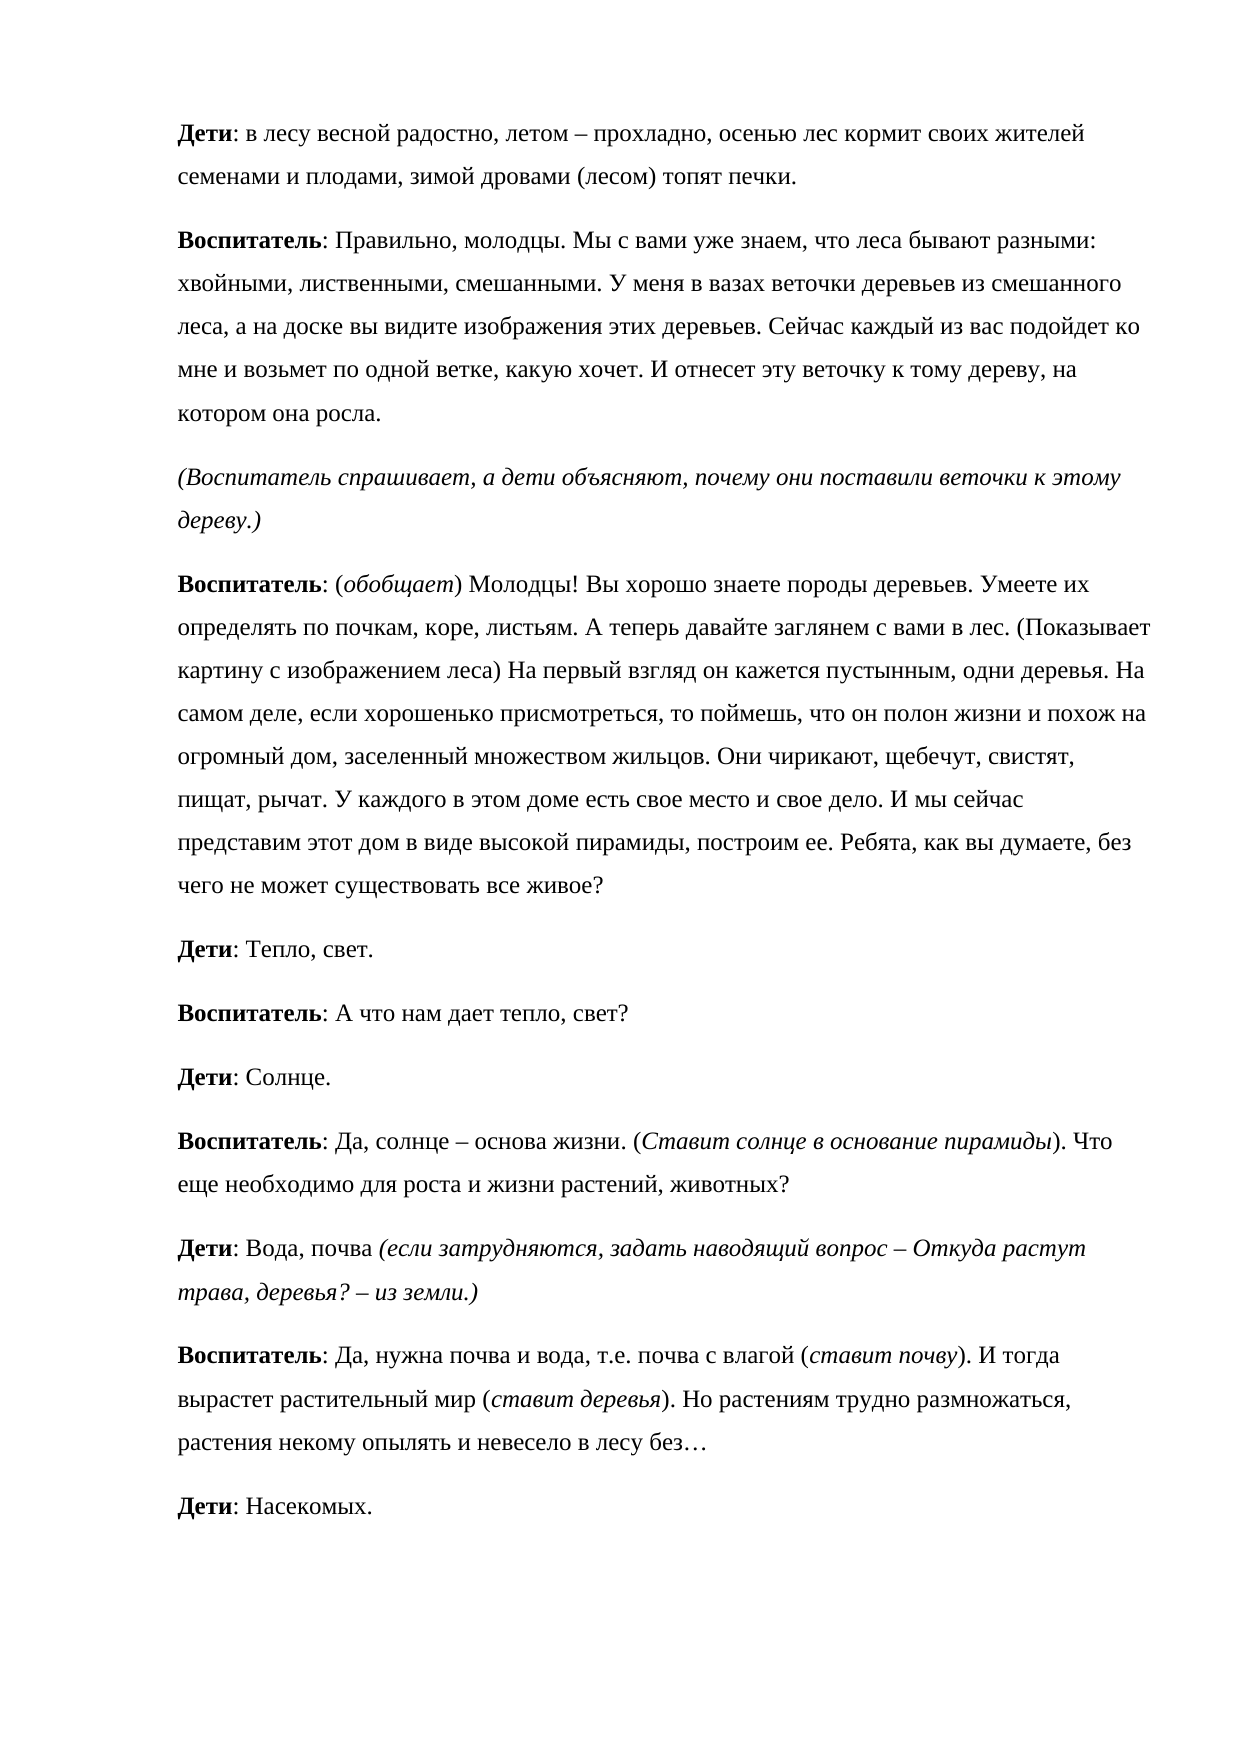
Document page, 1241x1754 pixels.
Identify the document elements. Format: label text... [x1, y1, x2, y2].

text Дети: Солнце. [177, 1062, 1152, 1091]
text Воспитатель: Да, солнце – основа жизни. (Ставит солнце в основание пирамиды). Что еще необходимо для роста и жизни растений, животных? [177, 1126, 1152, 1198]
text Воспитатель: А что нам дает тепло, свет? [177, 998, 1152, 1027]
text Воспитатель: Да, нужна почва и вода, т.е. почва с влагой (ставит почву). И тогда вырастет растительный мир (ставит деревья). Но растениям трудно размножаться, растения некому опылять и невесело в лесу без… [177, 1341, 1152, 1456]
text Дети: Насекомых. [177, 1491, 1152, 1519]
text Воспитатель: Правильно, молодцы. Мы с вами уже знаем, что леса бывают разными: хвойными, лиственными, смешанными. У меня в вазах веточки деревьев из смешанного леса, а на доске вы видите изображения этих деревьев. Сейчас каждый из вас подойдет ко мне и возьмет по одной ветке, какую хочет. И отнесет эту веточку к тому дереву, на котором она росла. [177, 225, 1152, 426]
text Дети: Тепло, свет. [177, 934, 1152, 963]
text Воспитатель: (обобщает) Молодцы! Вы хорошо знаете породы деревьев. Умеете их определять по почкам, коре, листьям. А теперь давайте заглянем с вами в лес. (Показывает картину с изображением леса) На первый взгляд он кажется пустынным, одни деревья. На самом деле, если хорошенько присмотреться, то поймешь, что он полон жизни и похож на огромный дом, заселенный множеством жильцов. Они чирикают, щебечут, свистят, пищат, рычат. У каждого в этом доме есть свое место и свое дело. И мы сейчас представим этот дом в виде высокой пирамиды, построим ее. Ребята, как вы думаете, без чего не может существовать все живое? [177, 569, 1152, 899]
text (Воспитатель спрашивает, а дети объясняют, почему они поставили веточки к этому дереву.) [177, 462, 1152, 533]
text Дети: в лесу весной радостно, летом – прохладно, осенью лес кормит своих жителей семенами и плодами, зимой дровами (лесом) топят печки. [177, 118, 1152, 190]
text Дети: Вода, почва (если затрудняются, задать наводящий вопрос – Откуда растут трава, деревья? – из земли.) [177, 1233, 1152, 1305]
